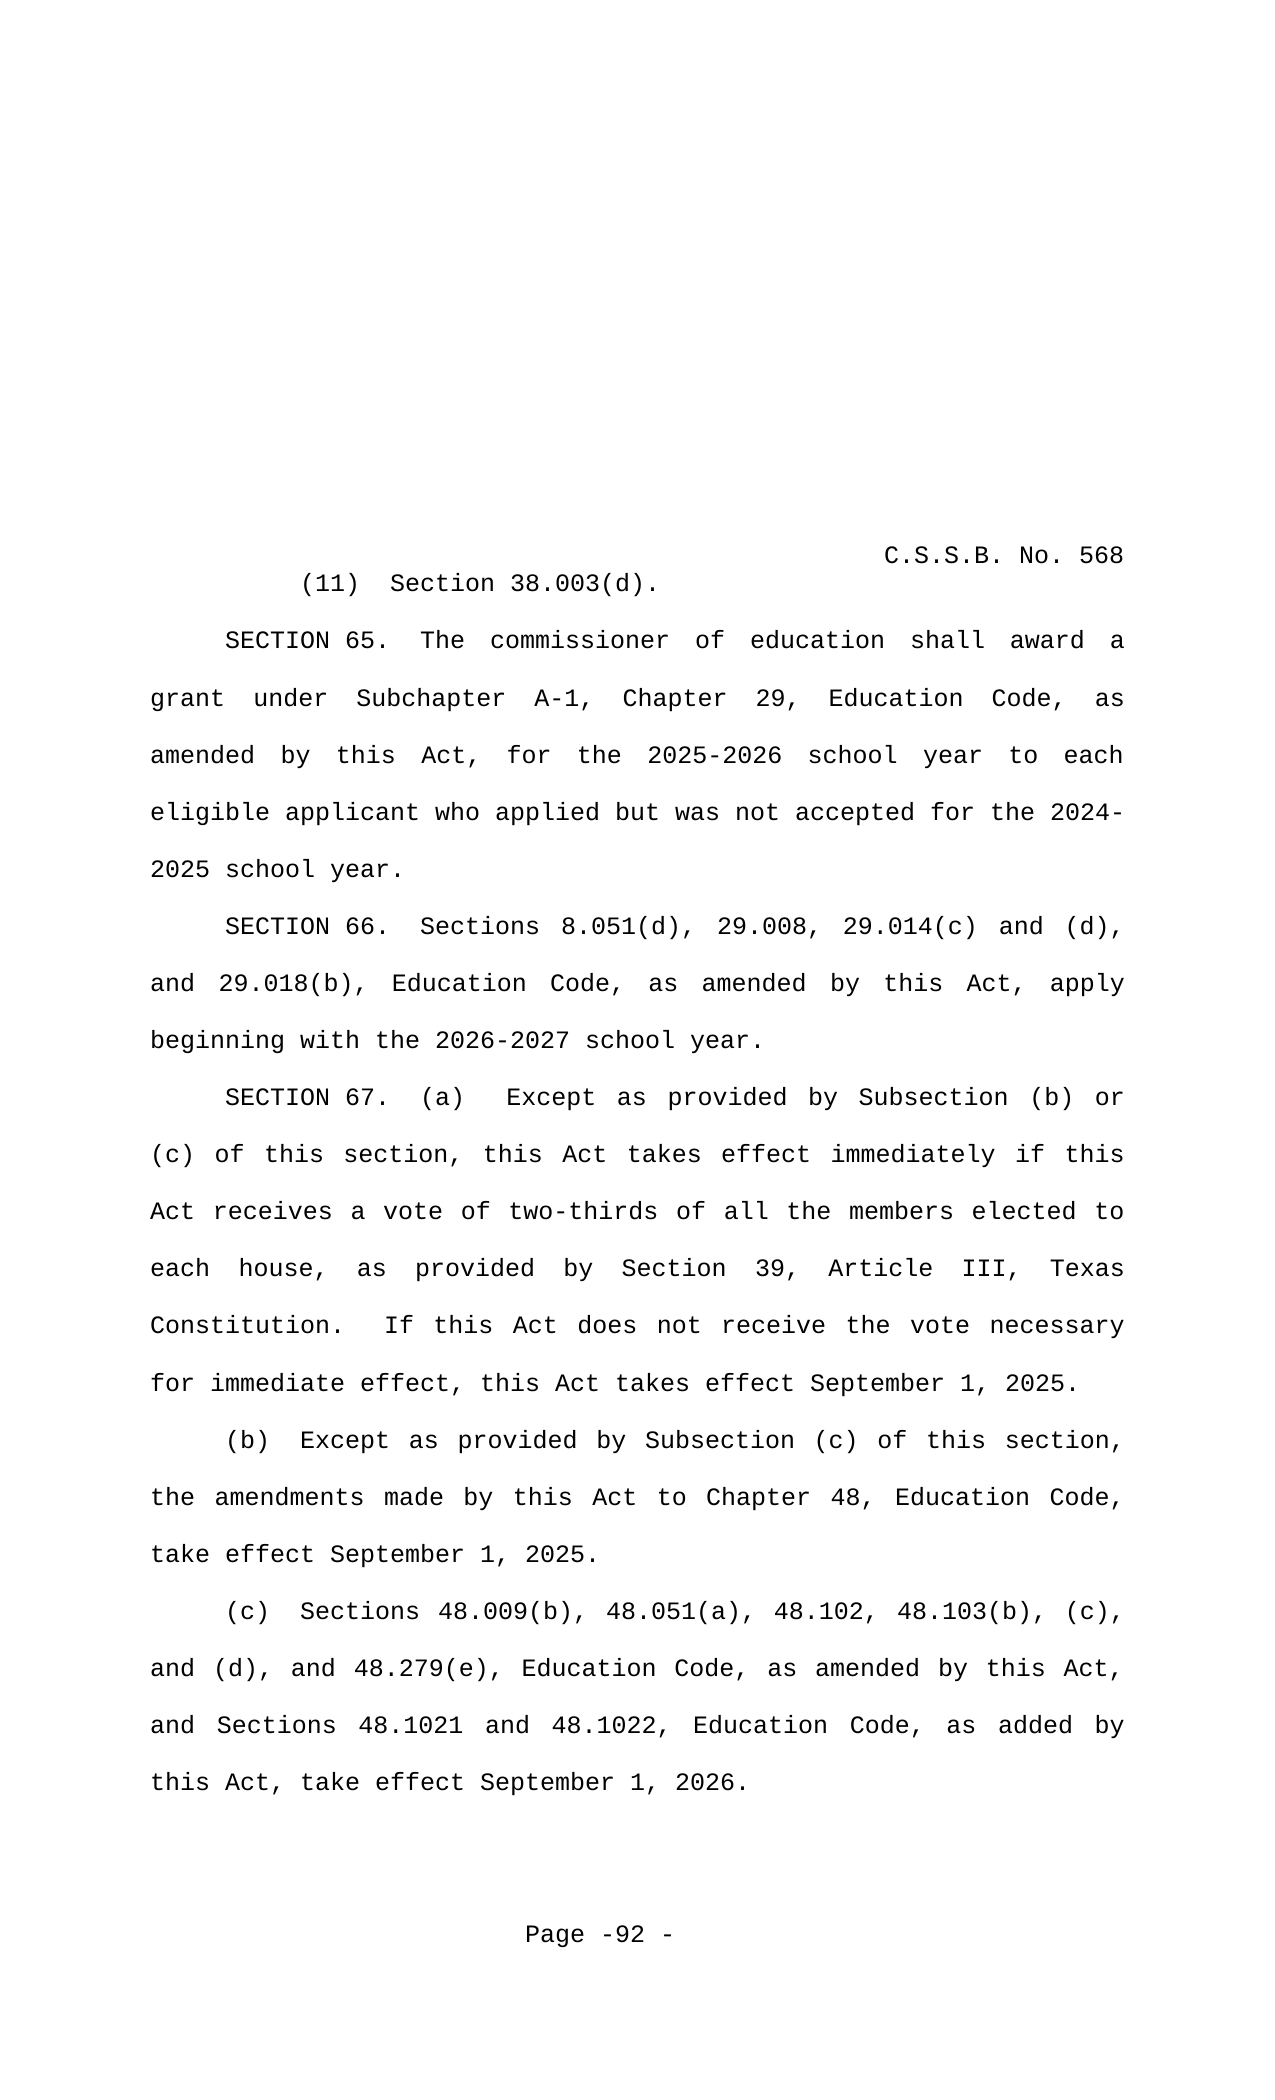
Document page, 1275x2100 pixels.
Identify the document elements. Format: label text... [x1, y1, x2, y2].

text SECTION 67. (a) Except as provided by Subsection (b) or (c) of this section, this Act takes effect immediately if this Act receives a vote of two-thirds of all the members elected to each house, as provided by Section 39, Article III, Texas Constitution. If this Act does not receive the vote necessary for immediate effect, this Act takes effect September 1, 2025. [150, 1084, 1125, 1398]
text SECTION 66. Sections 8.051(d), 29.008, 29.014(c) and (d), and 29.018(b), Education Code, as amended by this Act, apply beginning with the 2026-2027 school year. [150, 913, 1125, 1056]
text SECTION 65. The commissioner of education shall award a grant under Subchapter A-1, Chapter 29, Education Code, as amended by this Act, for the 2025-2026 school year to each eligible applicant who applied but was not accepted for the 2024-2025 school year. [150, 628, 1125, 885]
text (b) Except as provided by Subsection (c) of this section, the amendments made by this Act to Chapter 48, Education Code, take effect September 1, 2025. [150, 1427, 1125, 1570]
text (11) Section 38.003(d). [150, 571, 1125, 599]
text (c) Sections 48.009(b), 48.051(a), 48.102, 48.103(b), (c), and (d), and 48.279(e), Education Code, as amended by this Act, and Sections 48.1021 and 48.1022, Education Code, as added by this Act, take effect September 1, 2026. [150, 1598, 1125, 1798]
